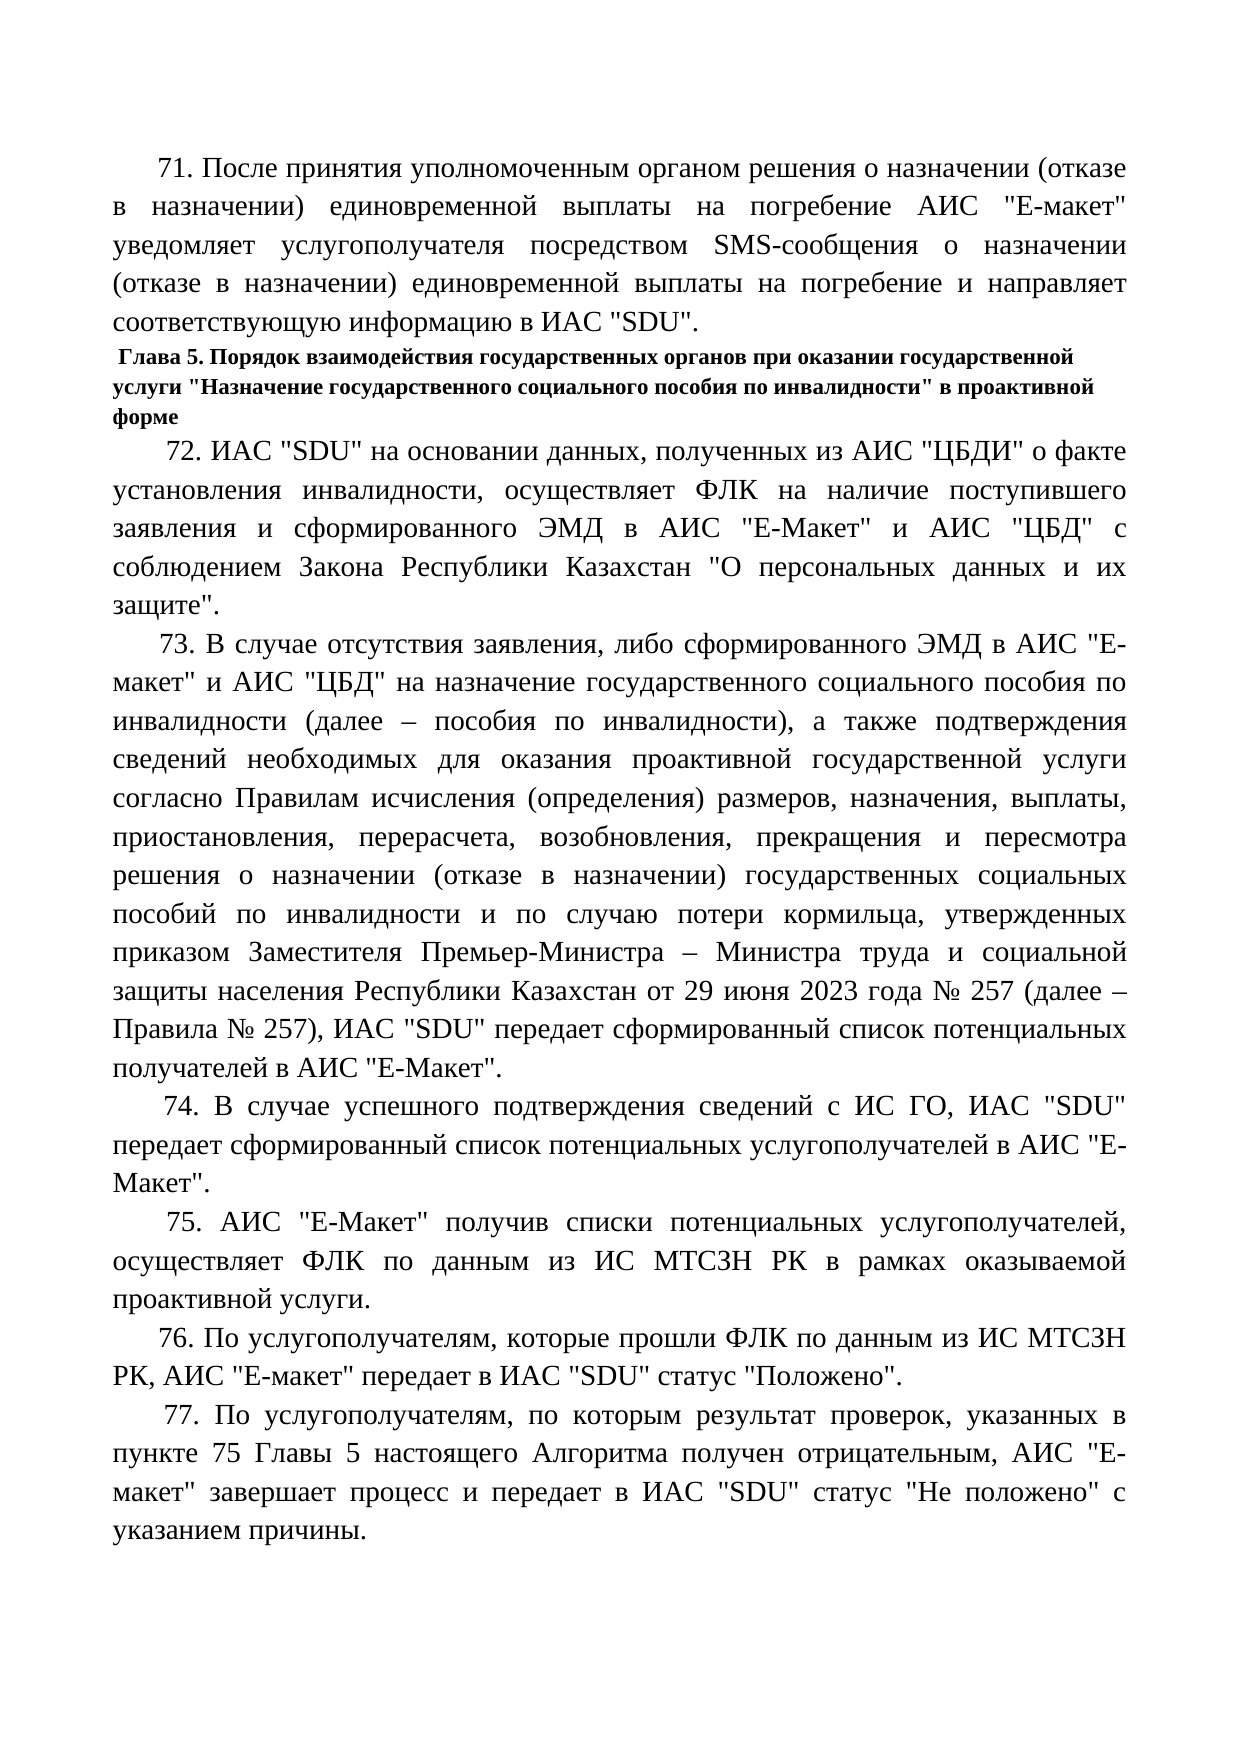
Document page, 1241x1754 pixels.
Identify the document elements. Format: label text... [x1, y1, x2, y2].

text 73. В случае отсутствия заявления, либо сформированного ЭМД в АИС "Е-макет" и АИС "ЦБД" на назначение государственного социального пособия по инвалидности (далее – пособия по инвалидности), а также подтверждения сведений необходимых для оказания проактивной государственной услуги согласно Правилам исчисления (определения) размеров, назначения, выплаты, приостановления, перерасчета, возобновления, прекращения и пересмотра решения о назначении (отказе в назначении) государственных социальных пособий по инвалидности и по случаю потери кормильца, утвержденных приказом Заместителя Премьер-Министра – Министра труда и социальной защиты населения Республики Казахстан от 29 июня 2023 года № 257 (далее – Правила № 257), ИАС "SDU" передает сформированный список потенциальных получателей в АИС "Е-Макет". [112, 626, 1128, 1083]
text Глава 5. Порядок взаимодействия государственных органов при оказании государственной услуги "Назначение государственного социального пособия по инвалидности" в проактивной форме [112, 343, 1128, 429]
text 76. По услугополучателям, которые прошли ФЛК по данным из ИС МТСЗН РК, АИС "Е-макет" передает в ИАС "SDU" статус "Положено". [112, 1320, 1128, 1392]
text 75. АИС "Е-Макет" получив списки потенциальных услугополучателей, осуществляет ФЛК по данным из ИС МТСЗН РК в рамках оказываемой проактивной услуги. [112, 1204, 1128, 1315]
text 77. По услугополучателям, по которым результат проверок, указанных в пункте 75 Главы 5 настоящего Алгоритма получен отрицательным, АИС "Е-макет" завершает процесс и передает в ИАС "SDU" статус "Не положено" с указанием причины. [112, 1397, 1128, 1546]
text 71. После принятия уполномоченным органом решения о назначении (отказе в назначении) единовременной выплаты на погребение АИС "Е-макет" уведомляет услугополучателя посредством SMS-сообщения о назначении (отказе в назначении) единовременной выплаты на погребение и направляет соответствующую информацию в ИАС "SDU". [112, 150, 1128, 338]
text 74. В случае успешного подтверждения сведений с ИС ГО, ИАС "SDU" передает сформированный список потенциальных услугополучателей в АИС "Е-Макет". [112, 1088, 1128, 1199]
text 72. ИАС "SDU" на основании данных, полученных из АИС "ЦБДИ" о факте установления инвалидности, осуществляет ФЛК на наличие поступившего заявления и сформированного ЭМД в АИС "Е-Макет" и АИС "ЦБД" с соблюдением Закона Республики Казахстан "О персональных данных и их защите". [112, 433, 1128, 621]
